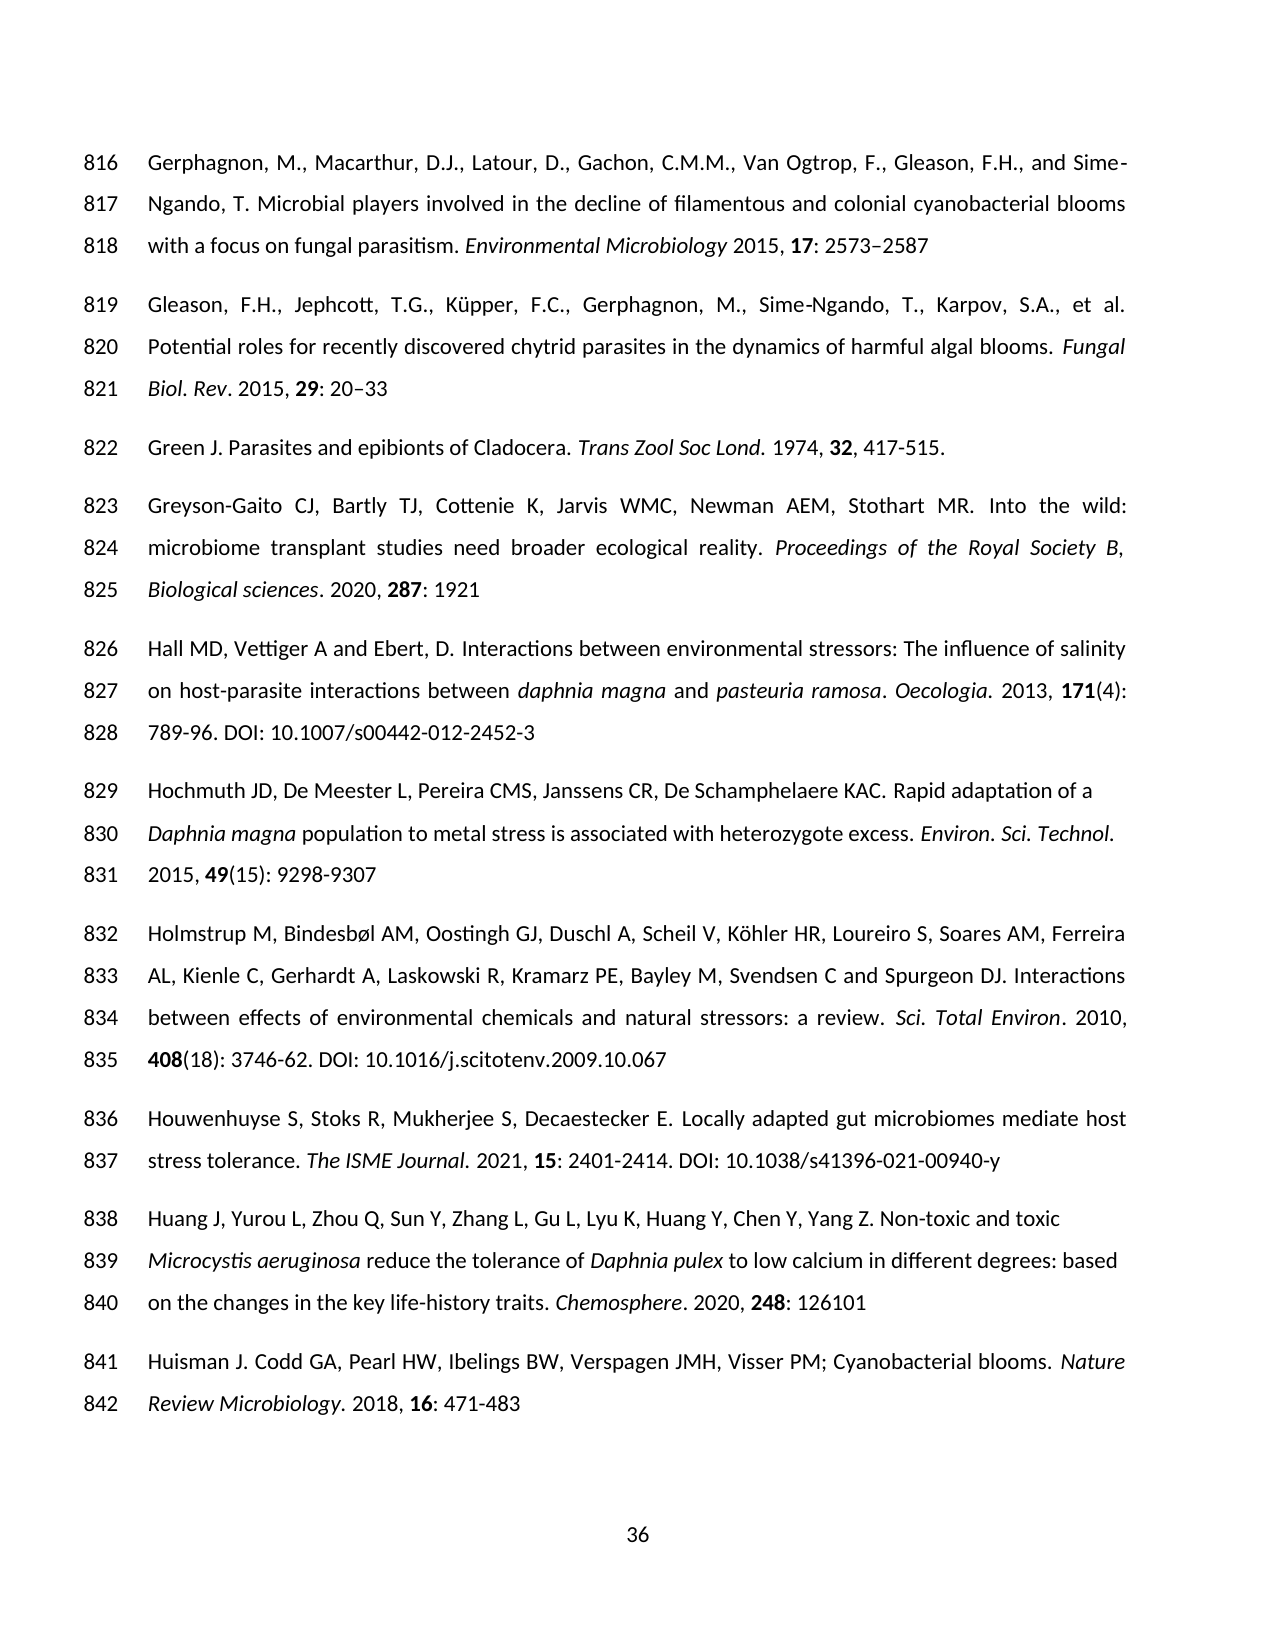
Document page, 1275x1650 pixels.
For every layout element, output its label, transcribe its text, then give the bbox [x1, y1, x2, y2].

text Gleason, F.H., Jephcott, T.G., Küpper, F.C., Gerphagnon, M., Sime‐Ngando, T., Karpov, S.A., et al. Potential roles for recently discovered chytrid parasites in the dynamics of harmful algal blooms. Fungal Biol. Rev. 2015, 29: 20–33 [148, 290, 1127, 402]
text Huisman J. Codd GA, Pearl HW, Ibelings BW, Verspagen JMH, Visser PM; Cyanobacterial blooms. Nature Review Microbiology. 2018, 16: 471-483 [148, 1347, 1127, 1417]
text Holmstrup M, Bindesbøl AM, Oostingh GJ, Duschl A, Scheil V, Köhler HR, Loureiro S, Soares AM, Ferreira AL, Kienle C, Gerhardt A, Laskowski R, Kramarz PE, Bayley M, Svendsen C and Spurgeon DJ. Interactions between effects of environmental chemicals and natural stressors: a review. Sci. Total Environ. 2010, 408(18): 3746-62. DOI: 10.1016/j.scitotenv.2009.10.067 [148, 919, 1127, 1073]
text Hall MD, Vettiger A and Ebert, D. Interactions between environmental stressors: The influence of salinity on host-parasite interactions between daphnia magna and pasteuria ramosa. Oecologia. 2013, 171(4): 789-96. DOI: 10.1007/s00442-012-2452-3 [148, 634, 1127, 746]
text Greyson-Gaito CJ, Bartly TJ, Cottenie K, Jarvis WMC, Newman AEM, Stothart MR. Into the wild: microbiome transplant studies need broader ecological reality. Proceedings of the Royal Society B, Biological sciences. 2020, 287: 1921 [148, 491, 1127, 603]
text Green J. Parasites and epibionts of Cladocera. Trans Zool Soc Lond. 1974, 32, 417-515. [148, 433, 1127, 461]
text Houwenhuyse S, Stoks R, Mukherjee S, Decaestecker E. Locally adapted gut microbiomes mediate host stress tolerance. The ISME Journal. 2021, 15: 2401-2414. DOI: 10.1038/s41396-021-00940-y [148, 1104, 1127, 1174]
text Huang J, Yurou L, Zhou Q, Sun Y, Zhang L, Gu L, Lyu K, Huang Y, Chen Y, Yang Z. Non-toxic and toxic Microcystis aeruginosa reduce the tolerance of Daphnia pulex to low calcium in different degrees: based on the changes in the key life-history traits. Chemosphere. 2020, 248: 126101 [148, 1204, 1127, 1316]
text Gerphagnon, M., Macarthur, D.J., Latour, D., Gachon, C.M.M., Van Ogtrop, F., Gleason, F.H., and Sime‐Ngando, T. Microbial players involved in the decline of filamentous and colonial cyanobacterial blooms with a focus on fungal parasitism. Environmental Microbiology 2015, 17: 2573–2587 [148, 148, 1127, 259]
text Hochmuth JD, De Meester L, Pereira CMS, Janssens CR, De Schamphelaere KAC. Rapid adaptation of a Daphnia magna population to metal stress is associated with heterozygote excess. Environ. Sci. Technol. 2015, 49(15): 9298-9307 [148, 777, 1127, 889]
